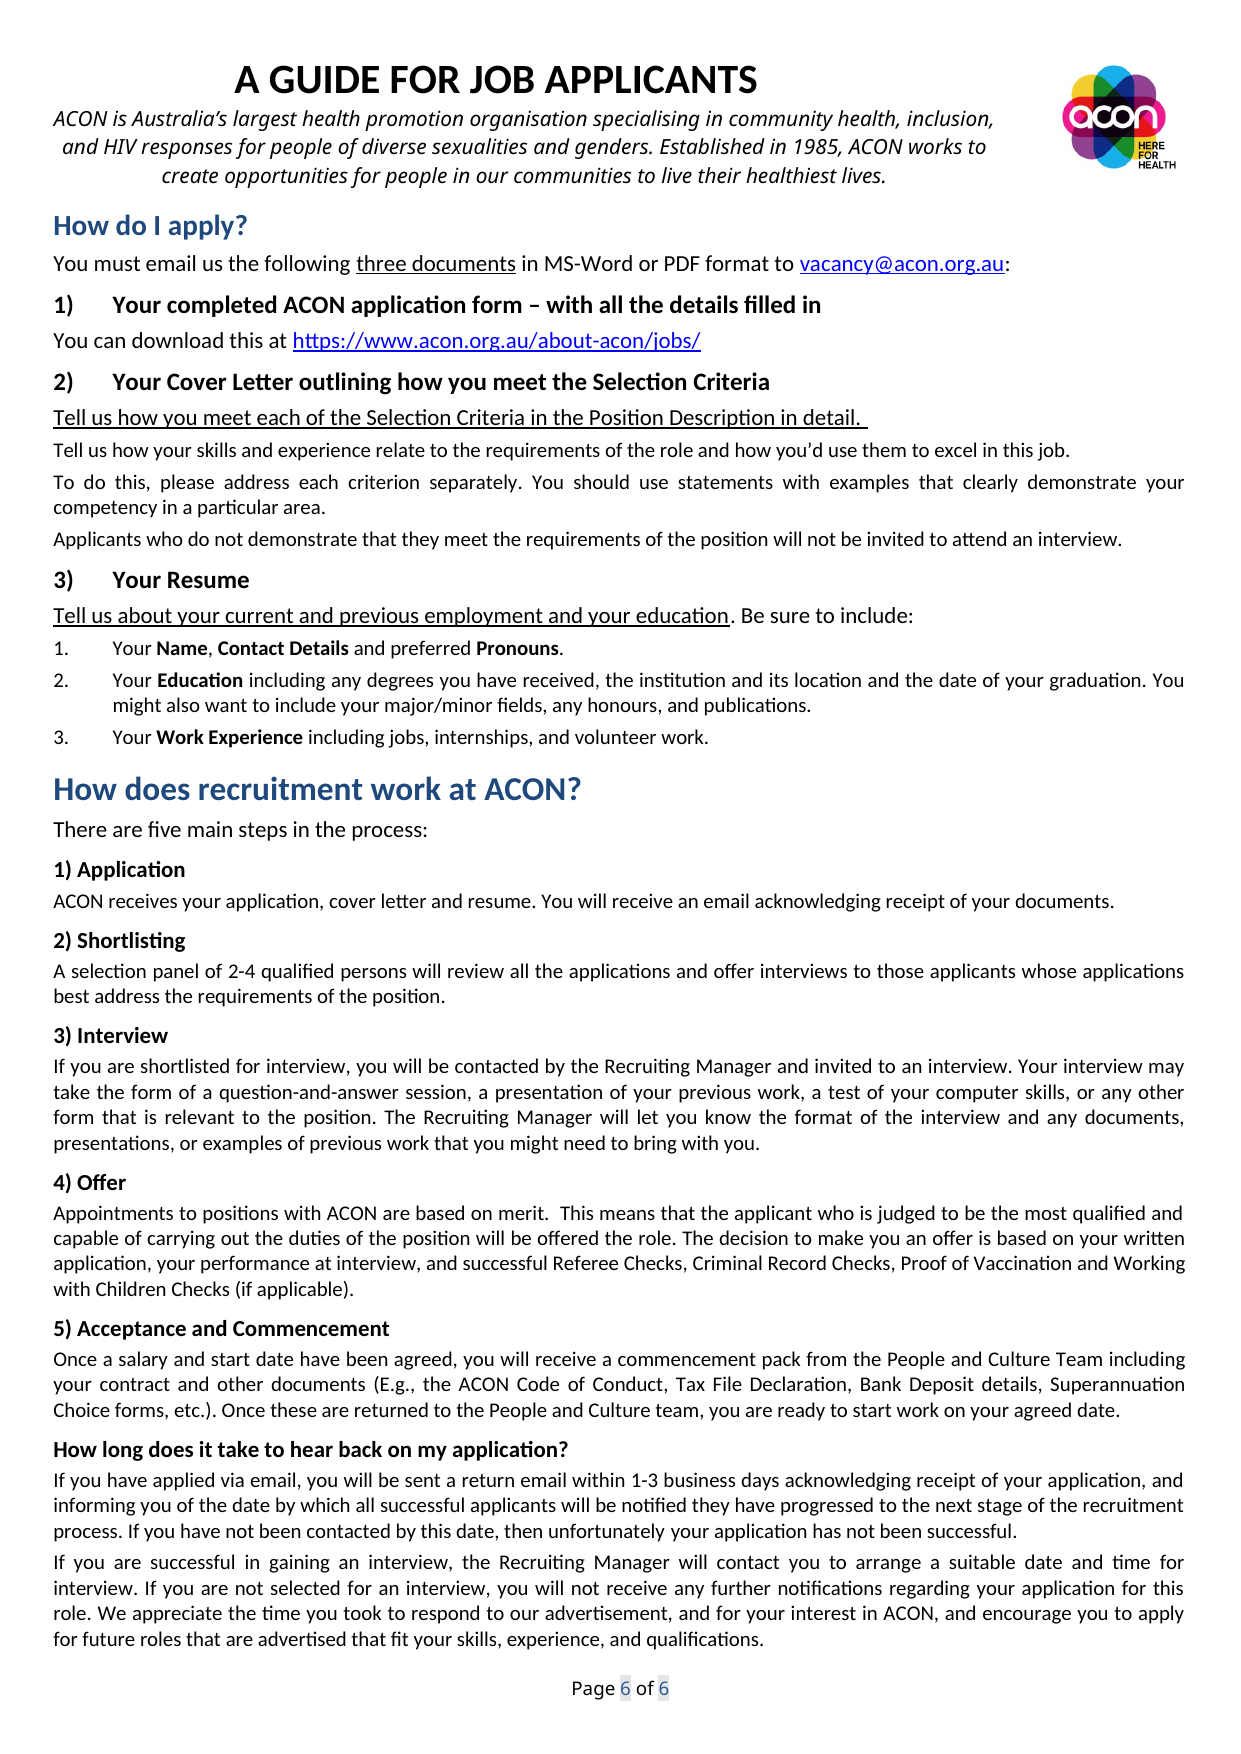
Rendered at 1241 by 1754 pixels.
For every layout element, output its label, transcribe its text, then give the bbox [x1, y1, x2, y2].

list Your completed ACON application form – with all the details filled in [53, 289, 1187, 320]
text 4) Offer [53, 1168, 1187, 1196]
text 2) Shortlisting [53, 926, 1187, 954]
text If you have applied via email, you will be sent a return email within 1-3 business days acknowledging receipt of your application, and informing you of the date by which all successful applicants will be notified they have progressed to the next stage of the recruitment process. If you have not been contacted by this date, then unfortunately your application has not been successful. [53, 1467, 1187, 1543]
text 1) Application [53, 856, 1187, 884]
text Tell us how your skills and experience relate to the requirements of the role and how you’d use them to excel in this job. [53, 437, 1187, 463]
picture [1054, 53, 1190, 179]
text To do this, please address each criterion separately. You should use statements with examples that clearly demonstrate your competency in a particular area. [53, 469, 1187, 520]
text Applicants who do not demonstrate that they meet the requirements of the position will not be invited to attend an interview. [53, 526, 1187, 552]
text Once a salary and start date have been agreed, you will receive a commencement pack from the People and Culture Team including your contract and other documents (E.g., the ACON Code of Conduct, Tax File Declaration, Bank Deposit details, Superannuation Choice forms, etc.). Once these are returned to the People and Culture team, you are ready to start work on your agreed date. [53, 1346, 1187, 1422]
text Tell us about your current and previous employment and your education. Be sure to include: [53, 601, 1187, 629]
text Appointments to positions with ACON are based on merit. This means that the applicant who is judged to be the most qualified and capable of carrying out the duties of the position will be offered the role. The decision to make you an offer is based on your written application, your performance at interview, and successful Referee Checks, Criminal Record Checks, Proof of Vaccination and Working with Children Checks (if applicable). [53, 1200, 1187, 1301]
text If you are successful in gaining an interview, the Recruiting Manager will contact you to arrange a suitable date and time for interview. If you are not selected for an interview, you will not receive any further notifications regarding your application for this role. We appreciate the time you took to respond to our advertisement, and for your interest in ACON, and encourage you to apply for future roles that are advertised that fit your skills, experience, and qualifications. [53, 1549, 1187, 1651]
list Your Resume [53, 564, 1187, 595]
text How long does it take to hear back on my application? [53, 1435, 1187, 1463]
text You must email us the following three documents in MS-Word or PDF format to vacancy@acon.org.au: [53, 249, 1187, 277]
text 5) Acceptance and Commencement [53, 1314, 1187, 1342]
text If you are shortlisted for interview, you will be contacted by the Recruiting Manager and invited to an interview. Your interview may take the form of a question-and-answer session, a presentation of your previous work, a test of your computer skills, or any other form that is relevant to the position. The Recruiting Manager will let you know the format of the interview and any documents, presentations, or examples of previous work that you might need to bring with you. [53, 1053, 1187, 1155]
list Your Cover Letter outlining how you meet the Selection Criteria [53, 366, 1187, 397]
list Your Name, Contact Details and preferred Pronouns. [53, 635, 1187, 661]
text There are five main steps in the process: [53, 815, 1187, 843]
text ACON receives your application, cover letter and resume. You will receive an email acknowledging receipt of your documents. [53, 888, 1187, 913]
list Your Work Experience including jobs, internships, and volunteer work. [53, 724, 1187, 749]
text How do I apply? [53, 207, 1187, 242]
text Tell us how you meet each of the Selection Criteria in the Position Description in detail. [53, 403, 1187, 431]
text A selection panel of 2-4 qualified persons will review all the applications and offer interviews to those applicants whose applications best address the requirements of the position. [53, 958, 1187, 1009]
text How does recruitment work at ACON? [53, 768, 1187, 809]
text 3) Interview [53, 1021, 1187, 1049]
list Your Education including any degrees you have received, the institution and its location and the date of your graduation. You might also want to include your major/minor fields, any honours, and publications. [53, 667, 1187, 718]
text You can download this at https://www.acon.org.au/about-acon/jobs/ [53, 326, 1187, 354]
